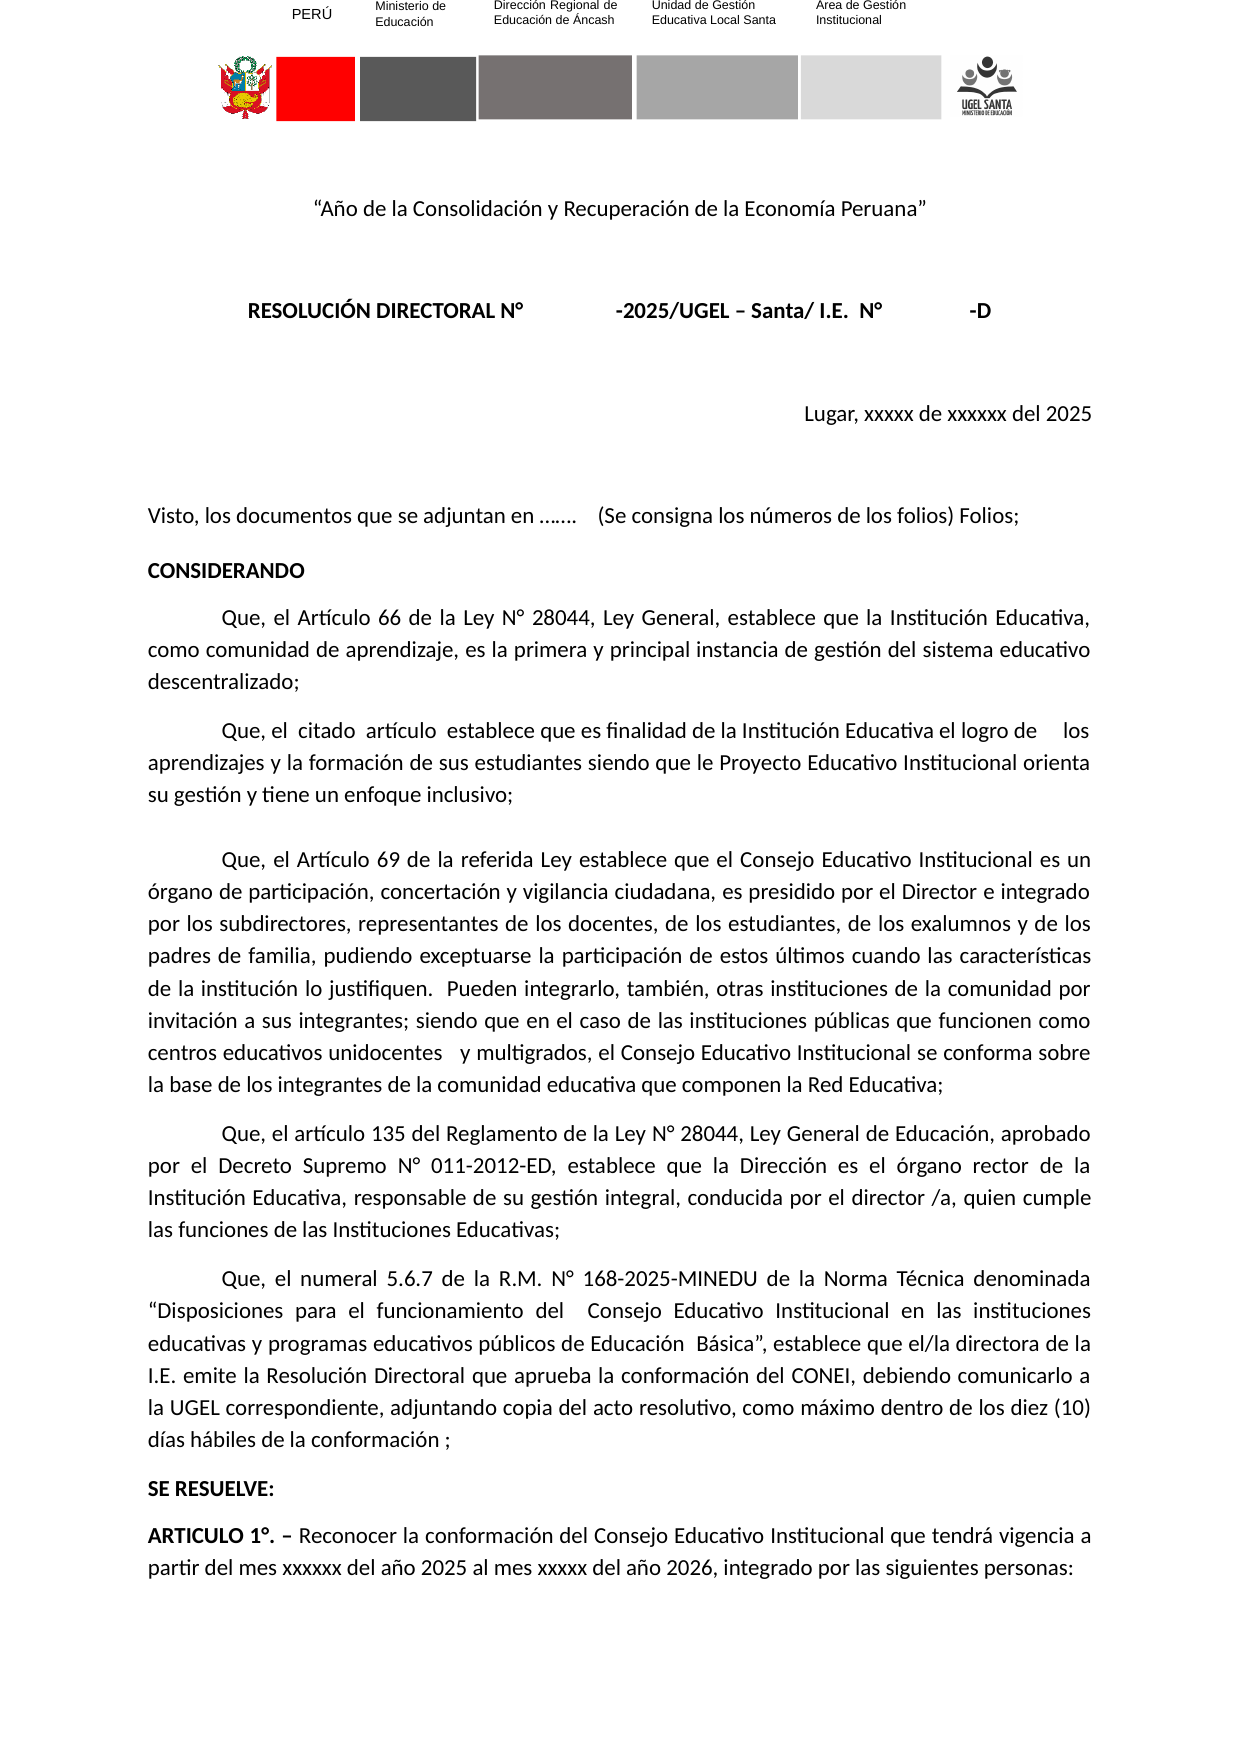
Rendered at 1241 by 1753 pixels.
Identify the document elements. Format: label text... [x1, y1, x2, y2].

picture [218, 56, 272, 119]
text Visto, los documentos que se adjuntan en ……. (Se consigna los números de los folios) Folios; [148, 501, 1092, 529]
text ARTICULO 1°. – Reconocer la conformación del Consejo Educativo Institucional que tendrá vigencia a partir del mes xxxxxx del año 2025 al mes xxxxx del año 2026, integrado por las siguientes personas: [148, 1521, 1092, 1581]
text SE RESUELVE: [148, 1474, 1092, 1502]
picture [950, 55, 1023, 117]
text Lugar, xxxxx de xxxxxx del 2025 [148, 399, 1092, 427]
text Que, el Artículo 66 de la Ley N° 28044, Ley General, establece que la Institución Educativa, como comunidad de aprendizaje, es la primera y principal instancia de gestión del sistema educativo descentralizado; [148, 603, 1092, 695]
text Que, el citado artículo establece que es finalidad de la Institución Educativa el logro de los [148, 716, 1092, 744]
text Que, el artículo 135 del Reglamento de la Ley N° 28044, Ley General de Educación, aprobado por el Decreto Supremo N° 011-2012-ED, establece que la Dirección es el órgano rector de la Institución Educativa, responsable de su gestión integral, conducida por el director /a, quien cumple las funciones de las Instituciones Educativas; [148, 1119, 1092, 1244]
text RESOLUCIÓN DIRECTORAL N° -2025/UGEL – Santa/ I.E. N° -D [148, 297, 1092, 325]
text aprendizajes y la formación de sus estudiantes siendo que le Proyecto Educativo Institucional orienta su gestión y tiene un enfoque inclusivo; [148, 748, 1092, 808]
text “Año de la Consolidación y Recuperación de la Economía Peruana” [148, 194, 1092, 223]
text Que, el Artículo 69 de la referida Ley establece que el Consejo Educativo Institucional es un órgano de participación, concertación y vigilancia ciudadana, es presidido por el Director e integrado por los subdirectores, representantes de los docentes, de los estudiantes, de los exalumnos y de los padres de familia, pudiendo exceptuarse la participación de estos últimos cuando las características de la institución lo justifiquen. Pueden integrarlo, también, otras instituciones de la comunidad por invitación a sus integrantes; siendo que en el caso de las instituciones públicas que funcionen como centros educativos unidocentes y multigrados, el Consejo Educativo Institucional se conforma sobre la base de los integrantes de la comunidad educativa que componen la Red Educativa; [148, 845, 1092, 1098]
text CONSIDERANDO [148, 556, 1092, 584]
text Que, el numeral 5.6.7 de la R.M. N° 168-2025-MINEDU de la Norma Técnica denominada “Disposiciones para el funcionamiento del Consejo Educativo Institucional en las instituciones educativas y programas educativos públicos de Educación Básica”, establece que el/la directora de la I.E. emite la Resolución Directoral que aprueba la conformación del CONEI, debiendo comunicarlo a la UGEL correspondiente, adjuntando copia del acto resolutivo, como máximo dentro de los diez (10) días hábiles de la conformación ; [148, 1264, 1092, 1453]
